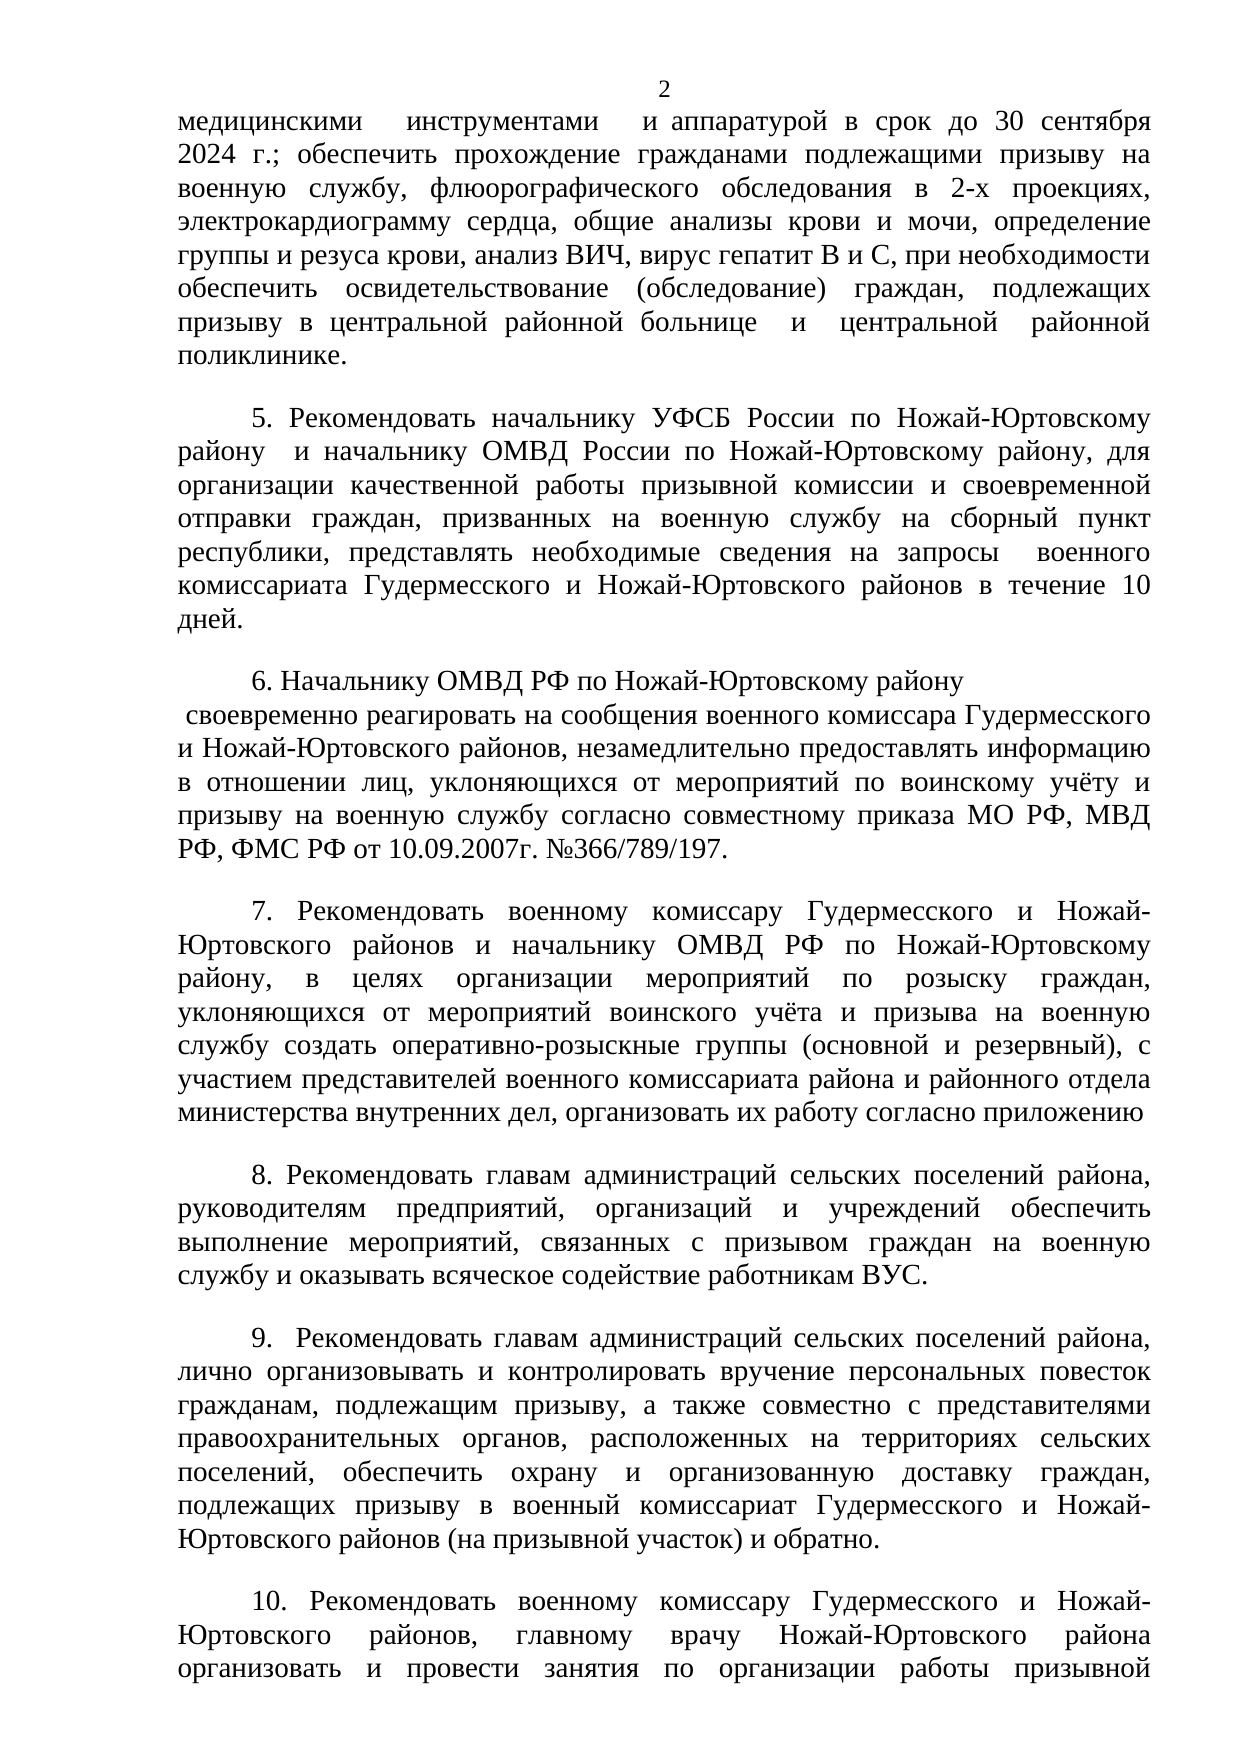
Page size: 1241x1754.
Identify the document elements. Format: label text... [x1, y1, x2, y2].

text 7. Рекомендовать военному комиссару Гудермесского и Ножай-Юртовского районов и начальнику ОМВД РФ по Ножай-Юртовскому району, в целях организации мероприятий по розыску граждан, уклоняющихся от мероприятий воинского учёта и призыва на военную службу создать оперативно-розыскные группы (основной и резервный), с участием представителей военного комиссариата района и районного отдела министерства внутренних дел, организовать их работу согласно приложению [177, 893, 1152, 1128]
text 6. Начальнику ОМВД РФ по Ножай-Юртовскому району [177, 663, 1152, 697]
text 9. Рекомендовать главам администраций сельских поселений района, лично организовывать и контролировать вручение персональных повесток гражданам, подлежащим призыву, а также совместно с представителями правоохранительных органов, расположенных на территориях сельских поселений, обеспечить охрану и организованную доставку граждан, подлежащих призыву в военный комиссариат Гудермесского и Ножай-Юртовского районов (на призывной участок) и обратно. [177, 1320, 1152, 1554]
text 5. Рекомендовать начальнику УФСБ России по Ножай-Юртовскому району и начальнику ОМВД России по Ножай-Юртовскому району, для организации качественной работы призывной комиссии и своевременной отправки граждан, призванных на военную службу на сборный пункт республики, представлять необходимые сведения на запросы военного комиссариата Гудермесского и Ножай-Юртовского районов в течение 10 дней. [177, 400, 1152, 634]
text 8. Рекомендовать главам администраций сельских поселений района, руководителям предприятий, организаций и учреждений обеспечить выполнение мероприятий, связанных с призывом граждан на военную службу и оказывать всяческое содействие работникам ВУС. [177, 1157, 1152, 1291]
text своевременно реагировать на сообщения военного комиссара Гудермесского и Ножай-Юртовского районов, незамедлительно предоставлять информацию в отношении лиц, уклоняющихся от мероприятий по воинскому учёту и призыву на военную службу согласно совместному приказа МО РФ, МВД РФ, ФМС РФ от 10.09.2007г. №366/789/197. [177, 697, 1152, 864]
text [177, 103, 1152, 371]
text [177, 1583, 1152, 1684]
